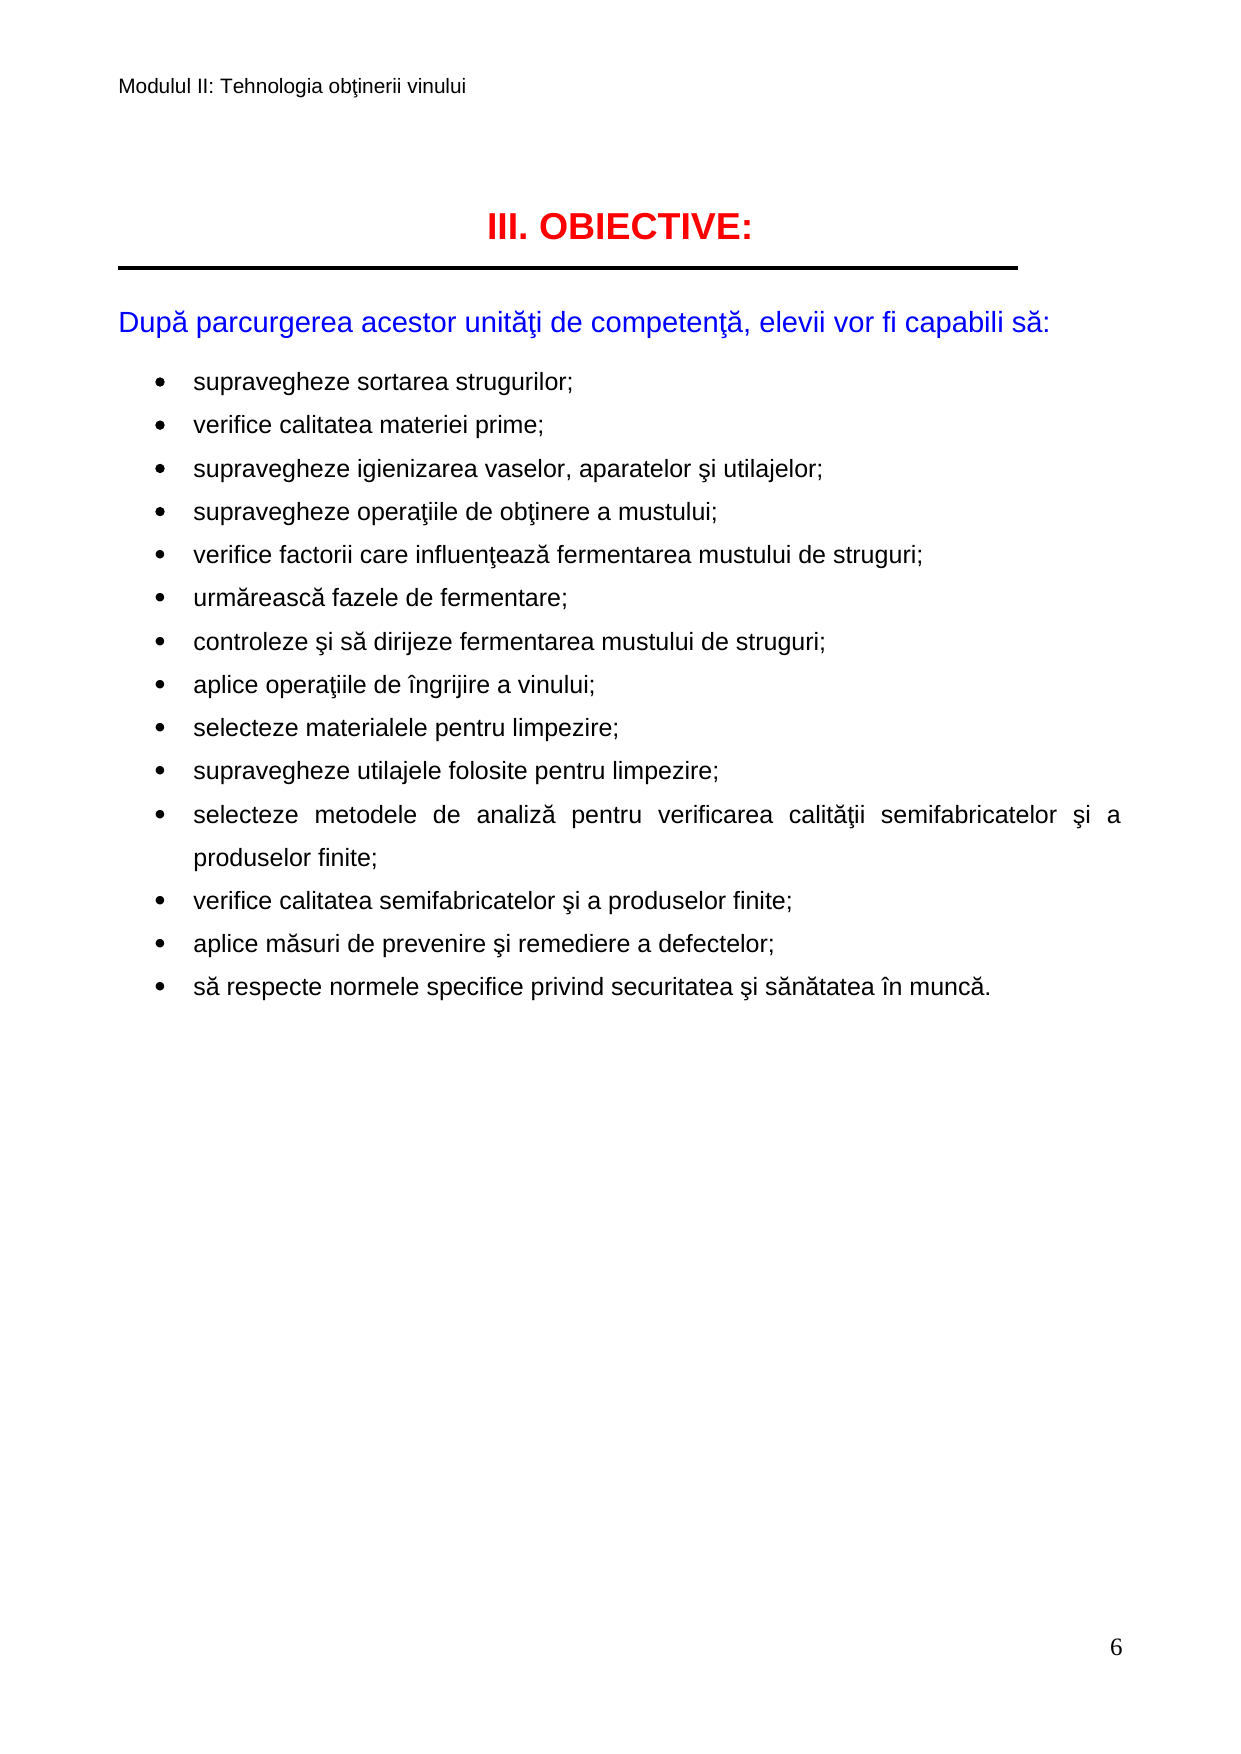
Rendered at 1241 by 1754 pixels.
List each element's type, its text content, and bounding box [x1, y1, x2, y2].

list supravegheze sortarea strugurilor; [156, 367, 1122, 396]
list supravegheze operaţiile de obţinere a mustului; [156, 497, 1122, 526]
list supravegheze utilajele folosite pentru limpezire; [156, 756, 1122, 785]
list selecteze materialele pentru limpezire; [156, 713, 1122, 742]
list verifice factorii care influenţează fermentarea mustului de struguri; [156, 540, 1122, 569]
list selecteze metodele de analiză pentru verificarea calităţii semifabricatelor şi a produselor finite; [156, 799, 1122, 872]
list verifice calitatea materiei prime; [156, 411, 1122, 439]
list urmărească fazele de fermentare; [156, 583, 1122, 612]
list aplice măsuri de prevenire şi remediere a defectelor; [156, 929, 1122, 958]
list să respecte normele specifice privind securitatea şi sănătatea în muncă. [156, 972, 1122, 1001]
text După parcurgerea acestor unităţi de competenţă, elevii vor fi capabili să: [118, 305, 1122, 338]
list controleze şi să dirijeze fermentarea mustului de struguri; [156, 627, 1122, 656]
list supravegheze igienizarea vaselor, aparatelor şi utilajelor; [156, 454, 1122, 483]
list aplice operaţiile de îngrijire a vinului; [156, 670, 1122, 699]
text III. OBIECTIVE: [118, 204, 1122, 247]
list verifice calitatea semifabricatelor şi a produselor finite; [156, 886, 1122, 915]
